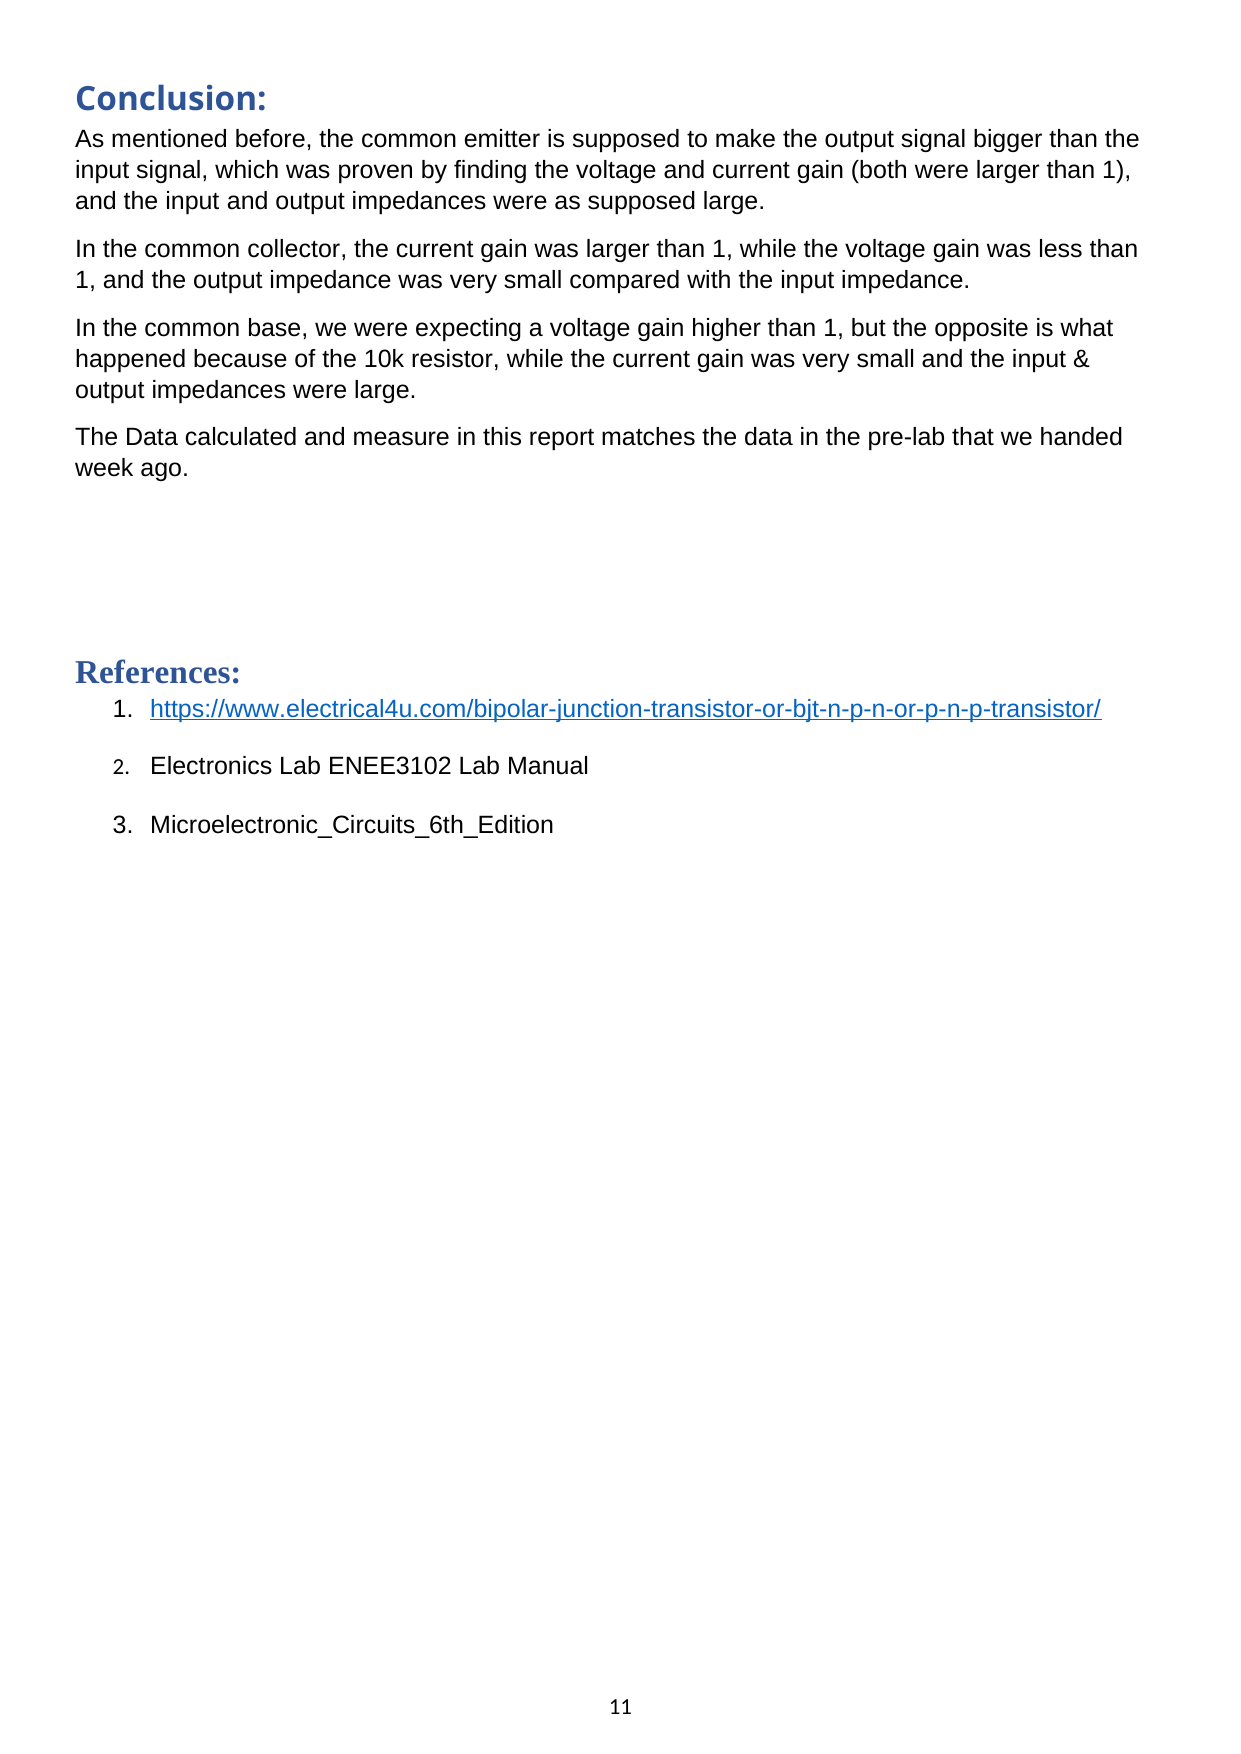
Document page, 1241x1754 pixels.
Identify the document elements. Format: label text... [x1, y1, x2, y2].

list Electronics Lab ENEE3102 Lab Manual [112, 751, 1165, 781]
list Microelectronic_Circuits_6th_Edition [112, 810, 1165, 838]
text In the common collector, the current gain was larger than 1, while the voltage gain was less than 1, and the output impedance was very small compared with the input impedance. [75, 234, 1165, 293]
text The Data calculated and measure in this report matches the data in the pre-lab that we handed week ago. [75, 422, 1165, 482]
text As mentioned before, the common emitter is supposed to make the output signal bigger than the input signal, which was proven by finding the voltage and current gain (both were larger than 1), and the input and output impedances were as supposed large. [75, 124, 1165, 215]
subtitle Conclusion: [75, 75, 1165, 120]
subtitle References: [75, 652, 1165, 691]
text In the common base, we were expecting a voltage gain higher than 1, but the opposite is what happened because of the 10k resistor, while the current gain was very small and the input & output impedances were large. [75, 312, 1165, 403]
list https://www.electrical4u.com/bipolar-junction-transistor-or-bjt-n-p-n-or-p-n-p-transistor/ [112, 694, 1165, 723]
